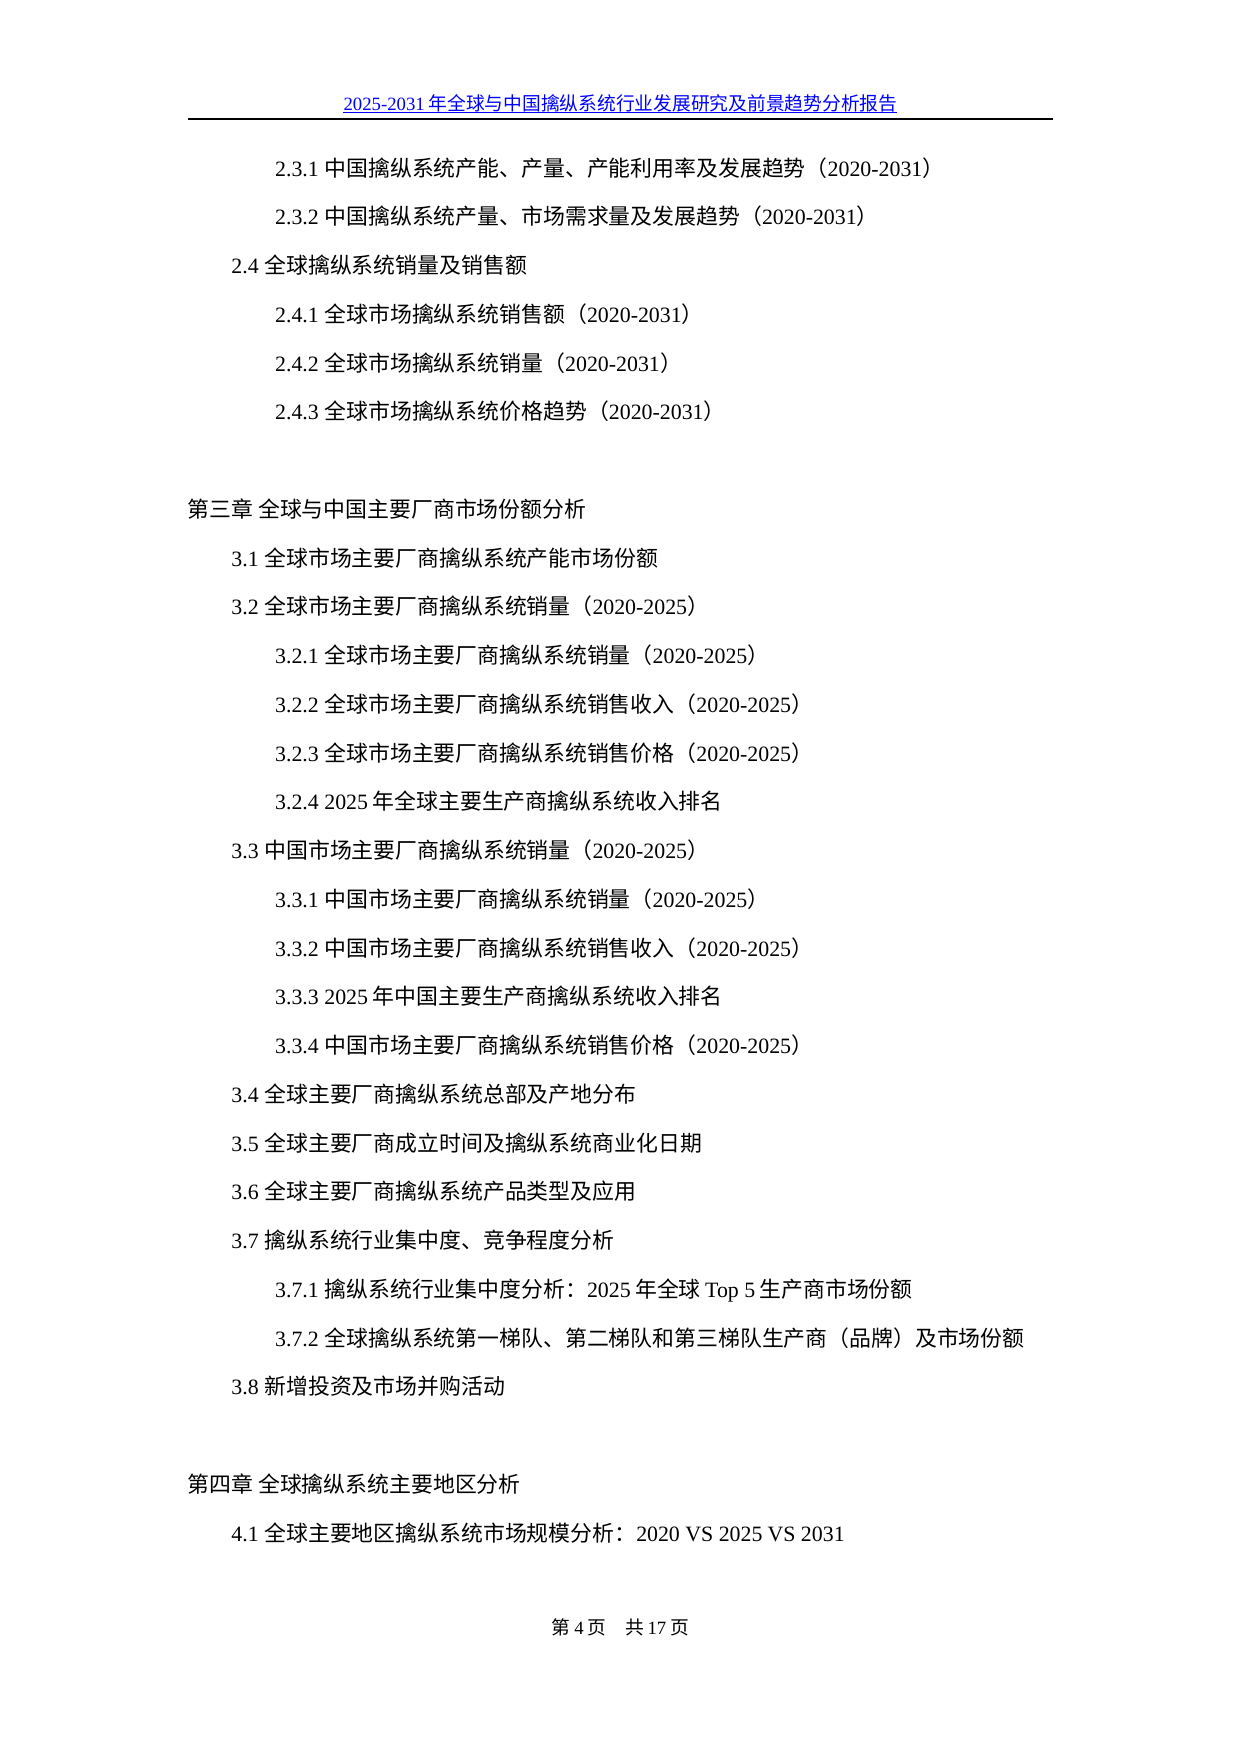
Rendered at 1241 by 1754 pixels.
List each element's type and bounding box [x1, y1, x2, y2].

text [187, 150, 1053, 1548]
